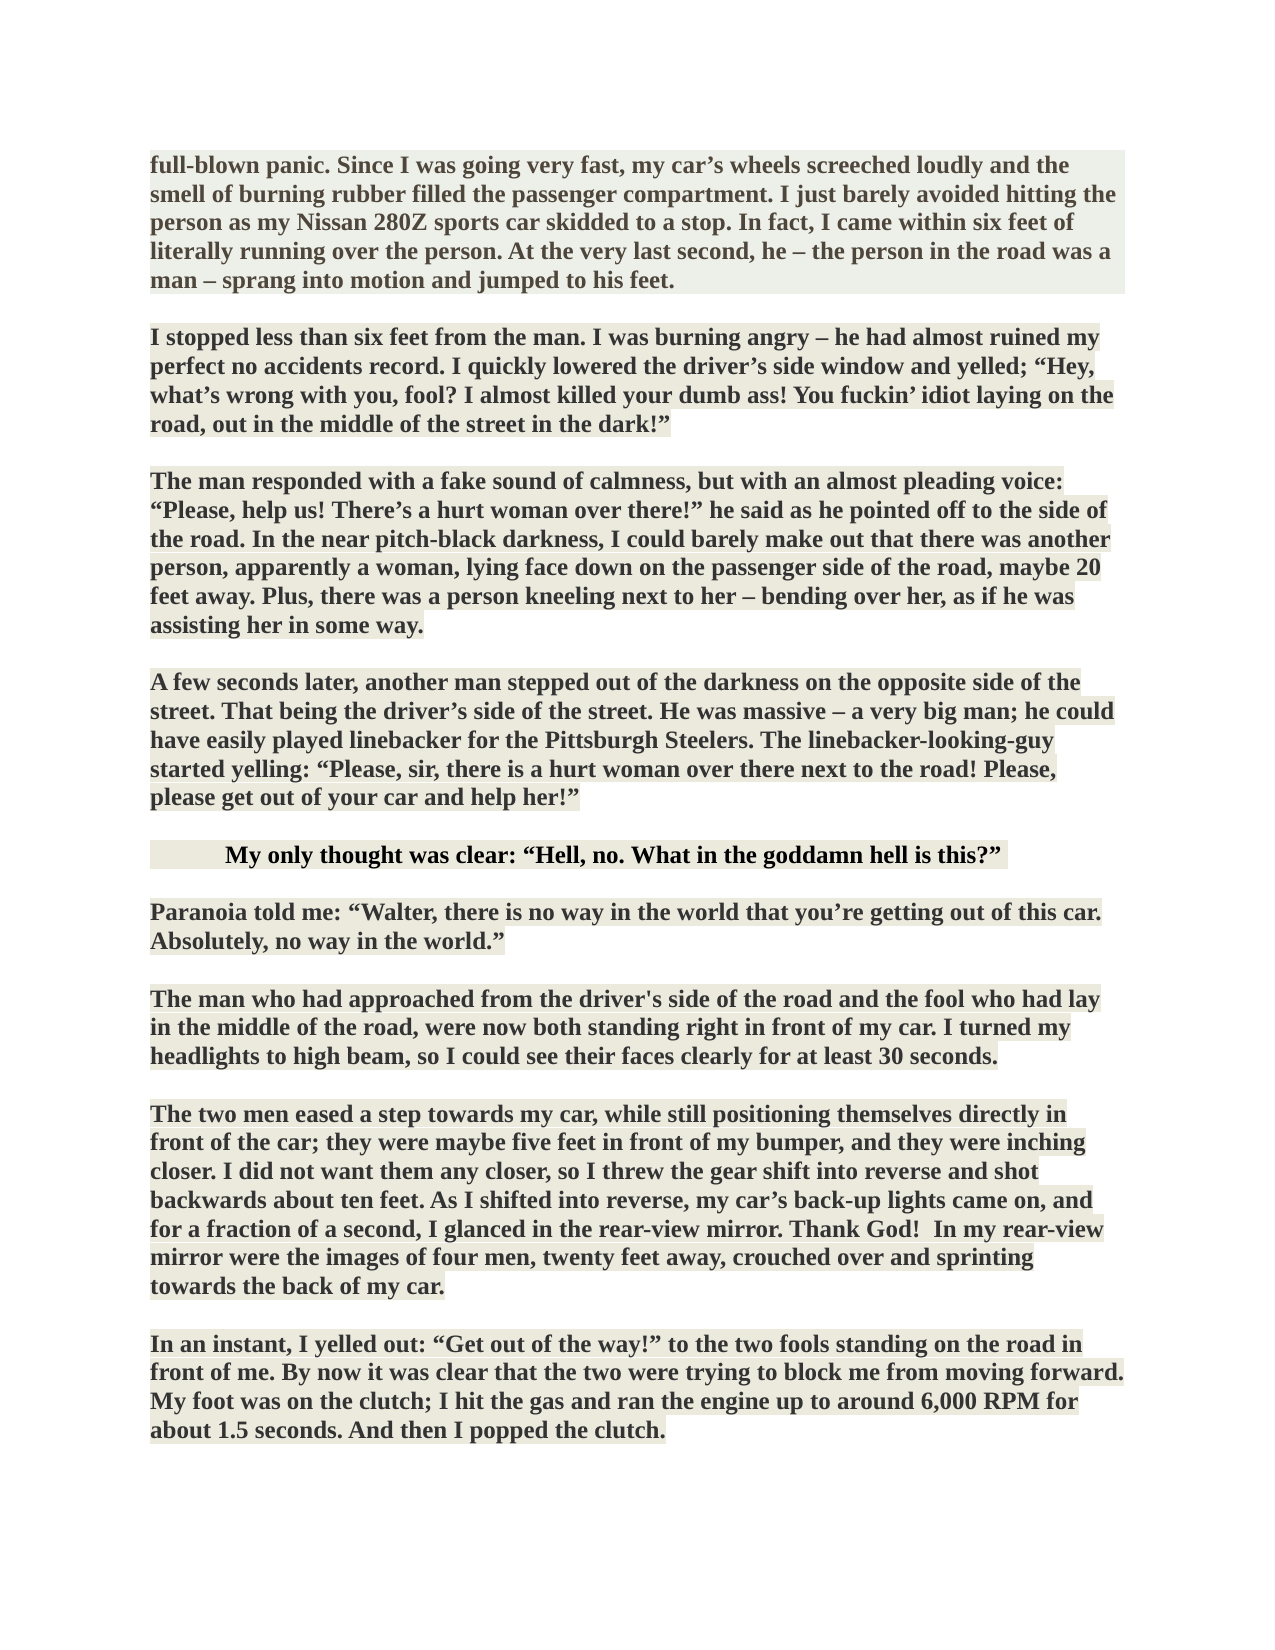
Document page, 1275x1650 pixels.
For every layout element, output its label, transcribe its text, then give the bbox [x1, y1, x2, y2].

text The two men eased a step towards my car, while still positioning themselves directly in front of the car; they were maybe five feet in front of my bumper, and they were inching closer. I did not want them any closer, so I threw the gear shift into reverse and shot backwards about ten feet. As I shifted into reverse, my car’s back-up lights came on, and for a fraction of a second, I glanced in the rear-view mirror. Thank God! In my rear-view mirror were the images of four men, twenty feet away, crouched over and sprinting towards the back of my car. In an instant, I yelled out: “Get out of the way!” to the two fools standing on the road in front of me. By now it was clear that the two were trying to block me from moving forward. My foot was on the clutch; I hit the gas and ran the engine up to around 6,000 RPM for about 1.5 seconds. And then I popped the clutch. [150, 1099, 1125, 1444]
text The man responded with a fake sound of calmness, but with an almost pleading voice: “Please, help us! There’s a hurt woman over there!” he said as he pointed off to the side of the road. In the near pitch-black darkness, I could barely make out that there was another person, apparently a woman, lying face down on the passenger side of the road, maybe 20 feet away. Plus, there was a person kneeling next to her – bending over her, as if he was assisting her in some way. A few seconds later, another man stepped out of the darkness on the opposite side of the street. That being the driver’s side of the street. He was massive – a very big man; he could have easily played linebacker for the Pittsburgh Steelers. The linebacker-looking-guy started yelling: “Please, sir, there is a hurt woman over there next to the road! Please, please get out of your car and help her!” My only thought was clear: “Hell, no. What in the goddamn hell is this?” Paranoia told me: “Walter, there is no way in the world that you’re getting out of this car. Absolutely, no way in the world.” The man who had approached from the driver's side of the road and the fool who had lay in the middle of the road, were now both standing right in front of my car. I turned my headlights to high beam, so I could see their faces clearly for at least 30 seconds. [150, 466, 1125, 1070]
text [150, 150, 1125, 294]
text I stopped less than six feet from the man. I was burning angry – he had almost ruined my perfect no accidents record. I quickly lowered the driver’s side window and yelled; “Hey, what’s wrong with you, fool? I almost killed your dumb ass! You fuckin’ idiot laying on the road, out in the middle of the street in the dark!” [150, 294, 1125, 437]
